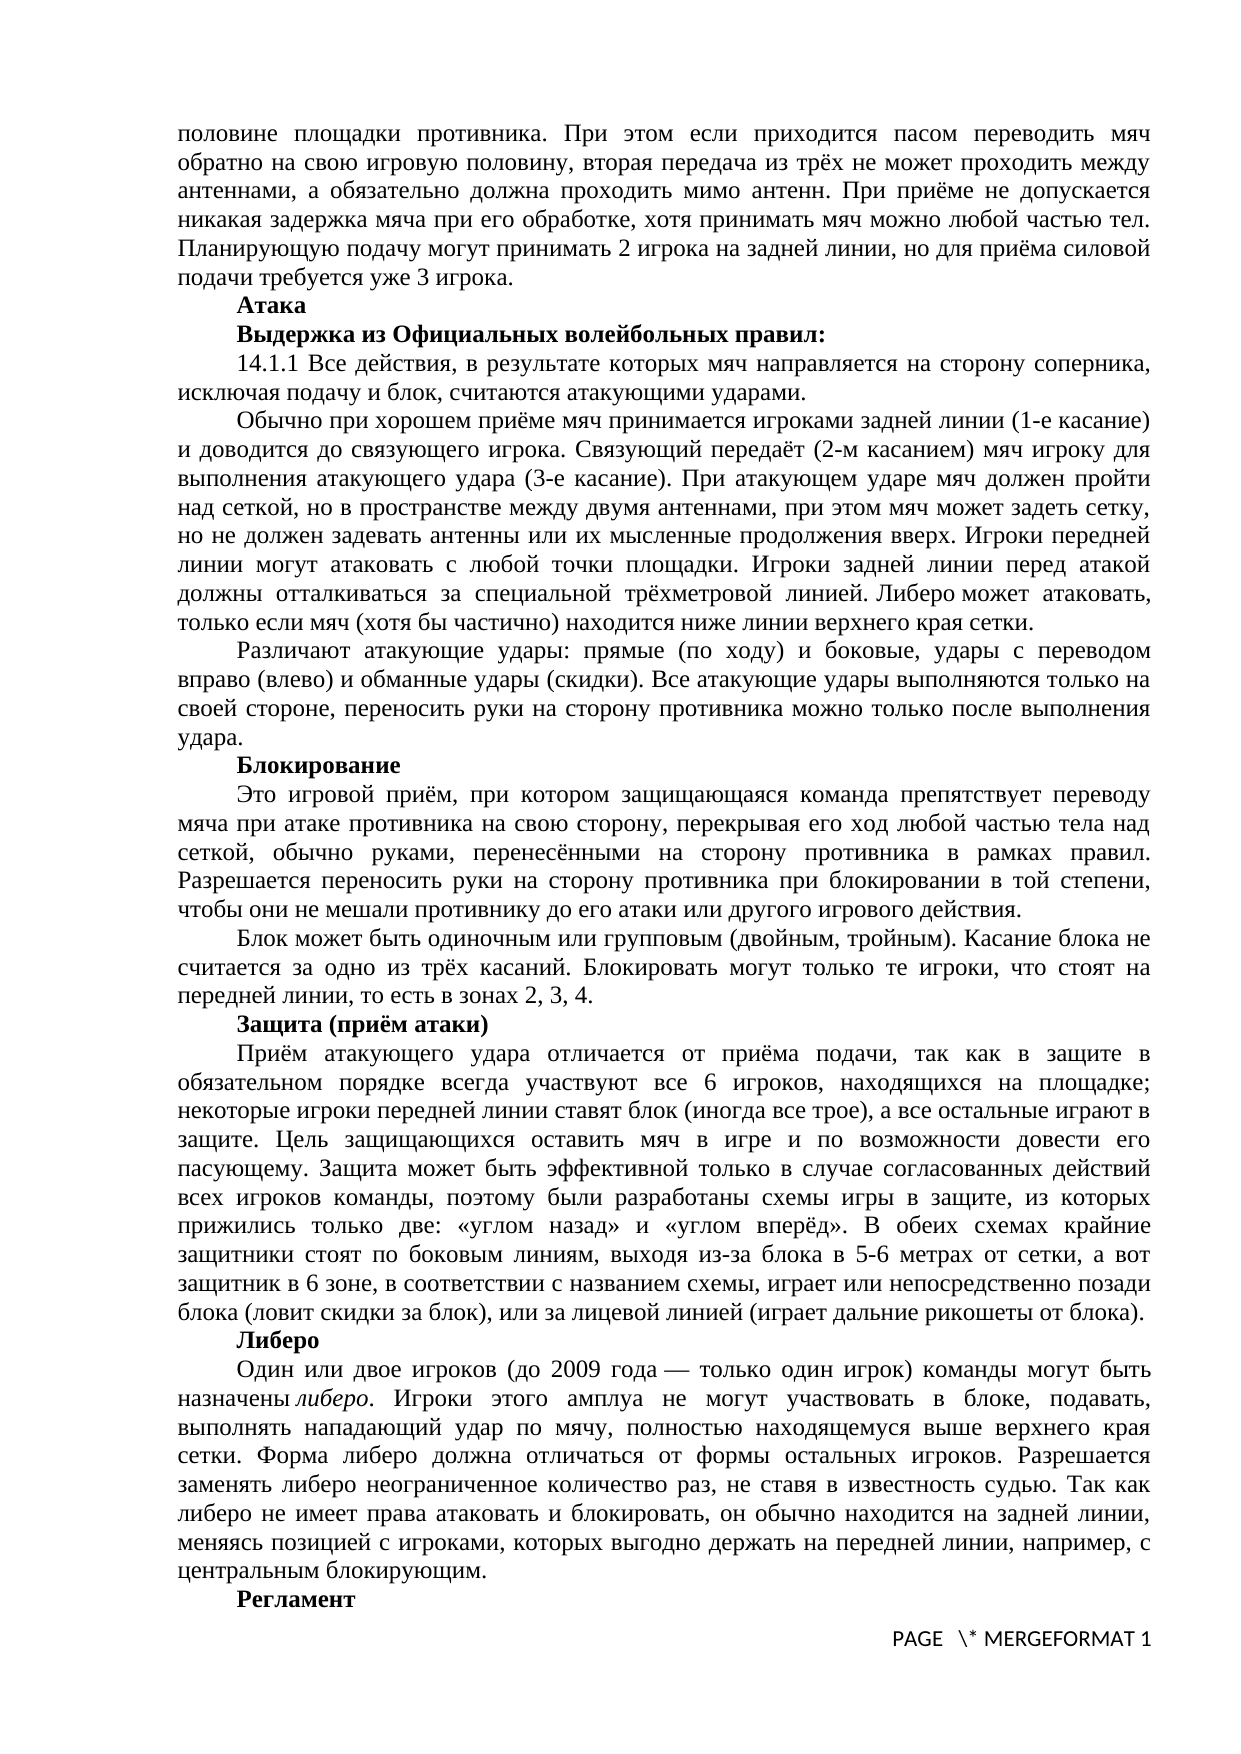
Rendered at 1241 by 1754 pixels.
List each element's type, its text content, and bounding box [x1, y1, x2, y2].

text Блокирование [177, 751, 1152, 779]
text Обычно при хорошем приёме мяч принимается игроками задней линии (1-е касание) и доводится до связующего игрока. Связующий передаёт (2-м касанием) мяч игроку для выполнения атакующего удара (3-е касание). При атакующем ударе мяч должен пройти над сеткой, но в пространстве между двумя антеннами, при этом мяч может задеть сетку, но не должен задевать антенны или их мысленные продолжения вверх. Игроки передней линии могут атаковать с любой точки площадки. Игроки задней линии перед атакой должны отталкиваться за специальной трёхметровой линией. Либеро может атаковать, только если мяч (хотя бы частично) находится ниже линии верхнего края сетки. [177, 406, 1152, 636]
text Один или двое игроков (до 2009 года — только один игрок) команды могут быть назначены либеро. Игроки этого амплуа не могут участвовать в блоке, подавать, выполнять нападающий удар по мячу, полностью находящемуся выше верхнего края сетки. Форма либеро должна отличаться от формы остальных игроков. Разрешается заменять либеро неограниченное количество раз, не ставя в известность судью. Так как либеро не имеет права атаковать и блокировать, он обычно находится на задней линии, меняясь позицией с игроками, которых выгодно держать на передней линии, например, с центральным блокирующим. [177, 1354, 1152, 1584]
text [177, 118, 1152, 291]
text Это игровой приём, при котором защищающаяся команда препятствует переводу мяча при атаке противника на свою сторону, перекрывая его ход любой частью тела над сеткой, обычно руками, перенесёнными на сторону противника в рамках правил. Разрешается переносить руки на сторону противника при блокировании в той степени, чтобы они не мешали противнику до его атаки или другого игрового действия. [177, 779, 1152, 923]
text Регламент [177, 1584, 1152, 1613]
text Либеро [177, 1326, 1152, 1354]
text Атака [177, 291, 1152, 319]
text Защита (приём атаки) [177, 1009, 1152, 1038]
text 14.1.1 Все действия, в результате которых мяч направляется на сторону соперника, исключая подачу и блок, считаются атакующими ударами. [177, 348, 1152, 406]
text Приём атакующего удара отличается от приёма подачи, так как в защите в обязательном порядке всегда участвуют все 6 игроков, находящихся на площадке; некоторые игроки передней линии ставят блок (иногда все трое), а все остальные играют в защите. Цель защищающихся оставить мяч в игре и по возможности довести его пасующему. Защита может быть эффективной только в случае согласованных действий всех игроков команды, поэтому были разработаны схемы игры в защите, из которых прижились только две: «углом назад» и «углом вперёд». В обеих схемах крайние защитники стоят по боковым линиям, выходя из-за блока в 5-6 метрах от сетки, а вот защитник в 6 зоне, в соответствии с названием схемы, играет или непосредственно позади блока (ловит скидки за блок), или за лицевой линией (играет дальние рикошеты от блока). [177, 1038, 1152, 1326]
text Различают атакующие удары: прямые (по ходу) и боковые, удары с переводом вправо (влево) и обманные удары (скидки). Все атакующие удары выполняются только на своей стороне, переносить руки на сторону противника можно только после выполнения удара. [177, 636, 1152, 751]
text Выдержка из Официальных волейбольных правил: [177, 319, 1152, 348]
text Блок может быть одиночным или групповым (двойным, тройным). Касание блока не считается за одно из трёх касаний. Блокировать могут только те игроки, что стоят на передней линии, то есть в зонах 2, 3, 4. [177, 923, 1152, 1009]
